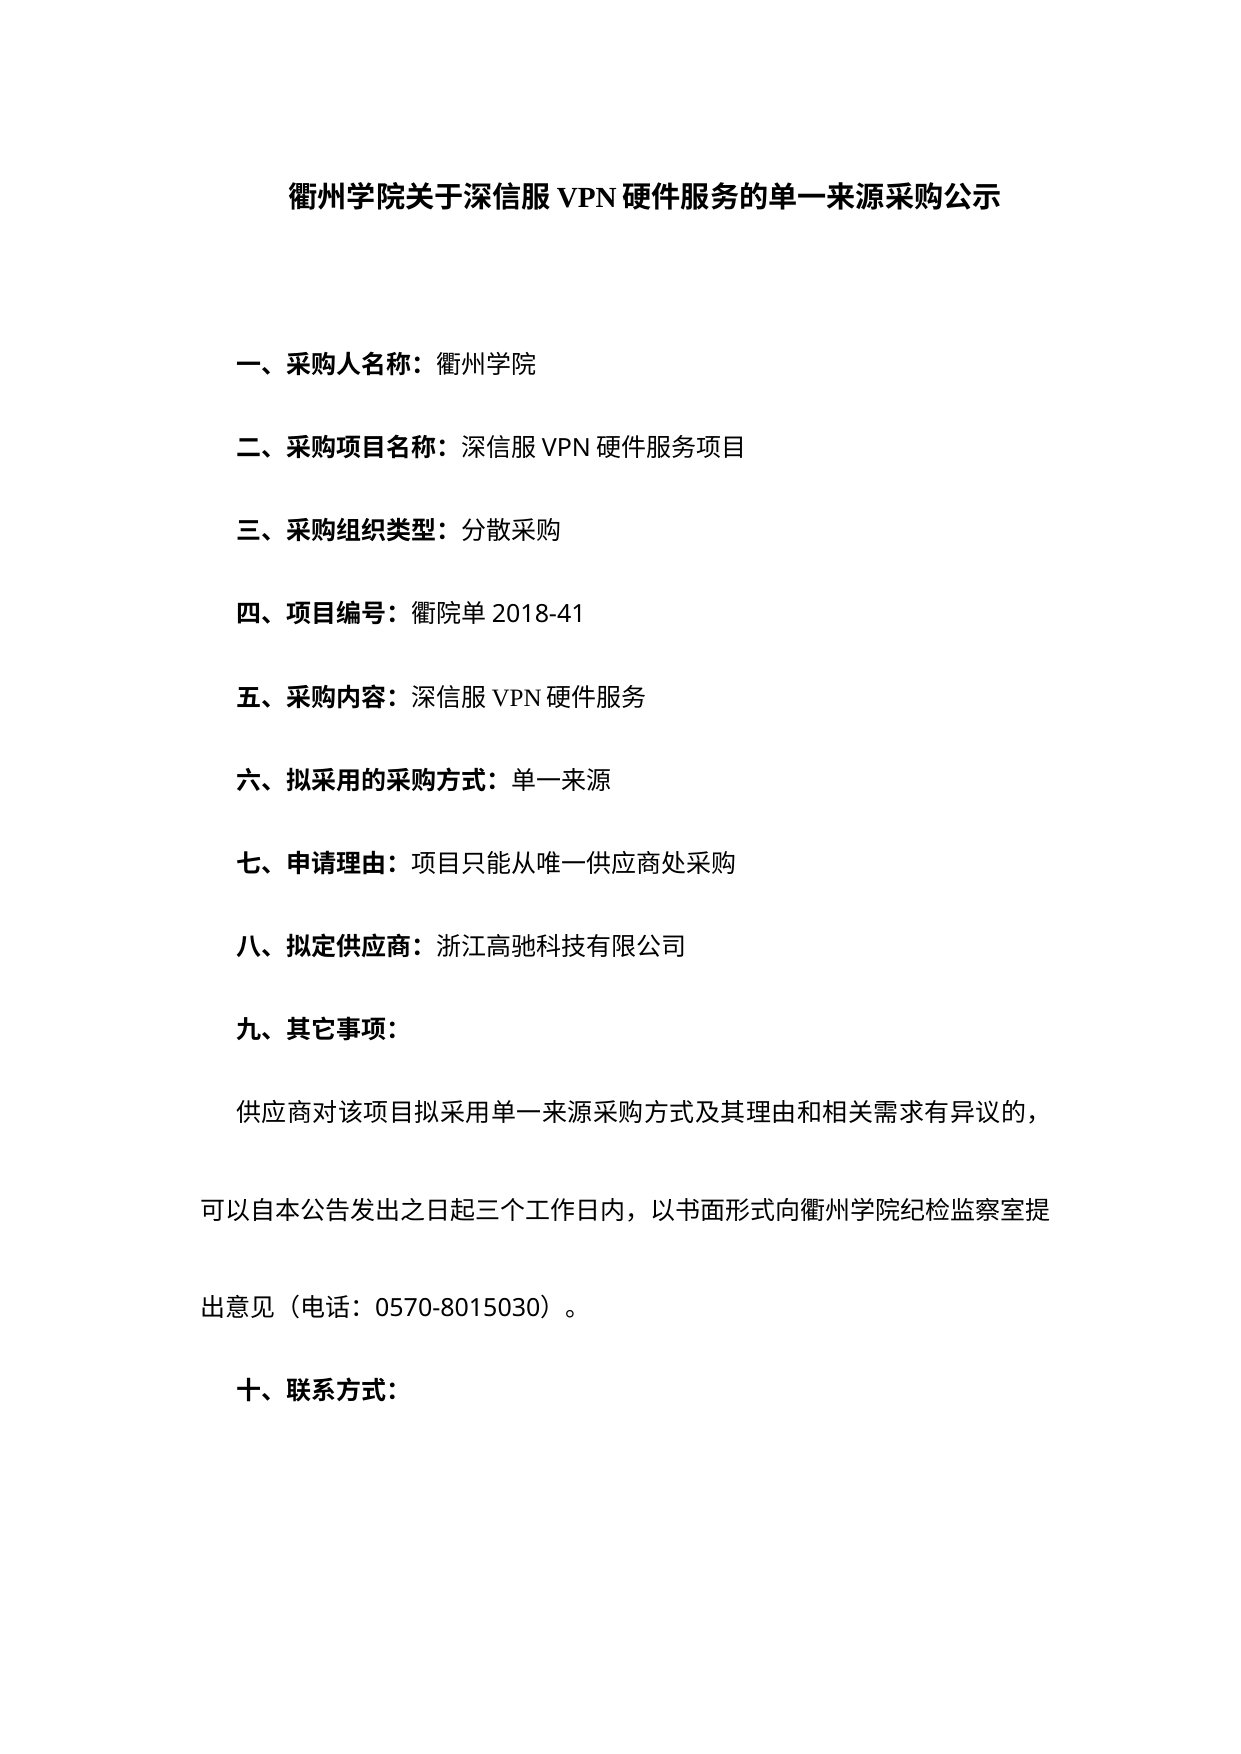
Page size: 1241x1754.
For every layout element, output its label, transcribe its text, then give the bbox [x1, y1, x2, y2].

text 三、采购组织类型：分散采购 [187, 496, 1053, 561]
text 八、拟定供应商：浙江高驰科技有限公司 [212, 912, 1053, 977]
text 五、采购内容：深信服VPN硬件服务 [236, 663, 1053, 728]
text 一、采购人名称：衢州学院 [187, 330, 1053, 395]
text 四、项目编号：衢院单2018-41 [187, 579, 1053, 644]
text 七、申请理由：项目只能从唯一供应商处采购 [236, 829, 1053, 894]
text 九、其它事项： [212, 995, 1053, 1060]
text 十、联系方式： [187, 1356, 1053, 1421]
text 六、拟采用的采购方式：单一来源 [236, 746, 1053, 811]
text 衢州学院关于深信服VPN硬件服务的单一来源采购公示 [187, 162, 1053, 227]
text 供应商对该项目拟采用单一来源采购方式及其理由和相关需求有异议的，可以自本公告发出之日起三个工作日内，以书面形式向衢州学院纪检监察室提出意见（电话：0570-8015030）。 [200, 1078, 1053, 1338]
text 二、采购项目名称：深信服VPN硬件服务项目 [187, 413, 1053, 478]
